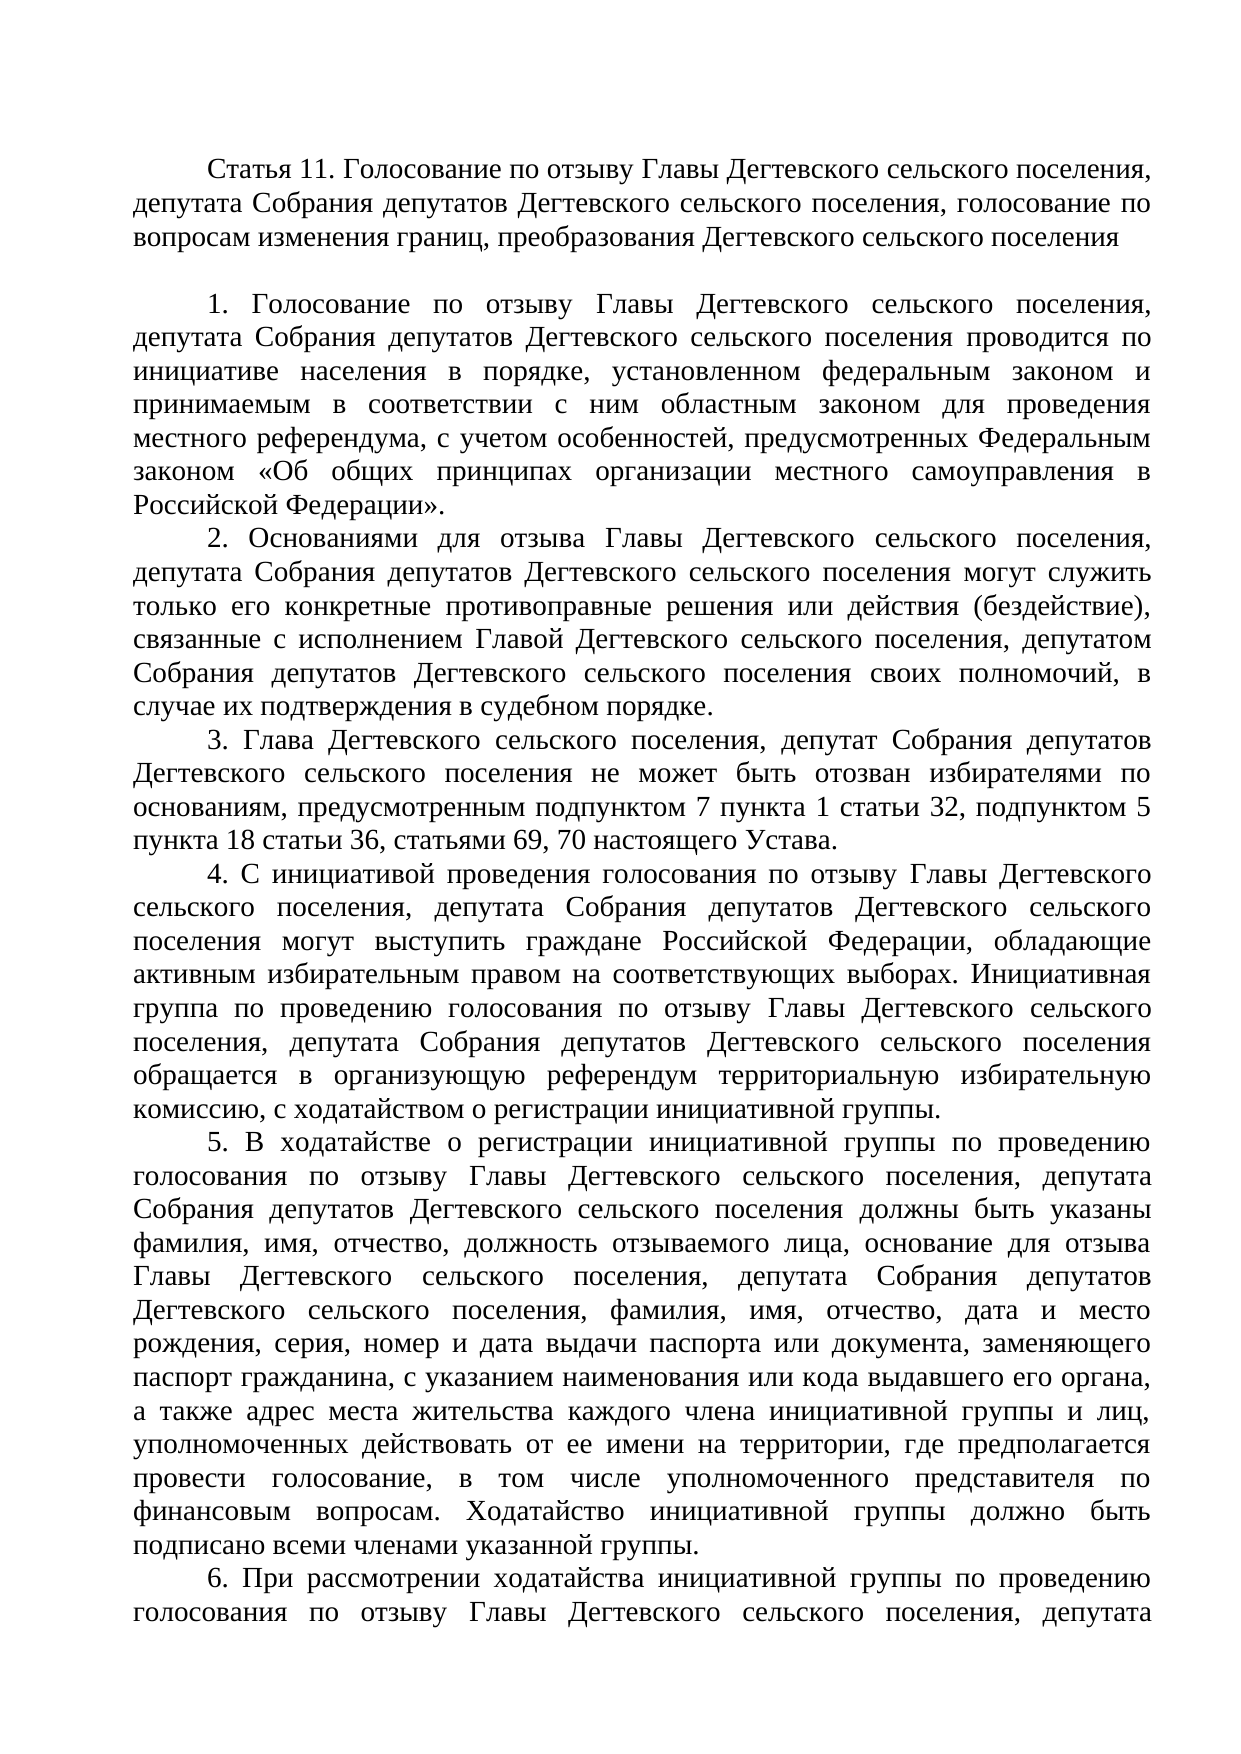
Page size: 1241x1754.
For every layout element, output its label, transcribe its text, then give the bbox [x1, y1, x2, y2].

text Статья 11. Голосование по отзыву Главы Дегтевского сельского поселения, депутата Собрания депутатов Дегтевского сельского поселения, голосование по вопросам изменения границ, преобразования Дегтевского сельского поселения [133, 152, 1152, 252]
text 3. Глава Дегтевского сельского поселения, депутат Собрания депутатов Дегтевского сельского поселения не может быть отозван избирателями по основаниям, предусмотренным подпунктом 7 пункта 1 статьи 32, подпунктом 5 пункта 18 статьи 36, статьями 69, 70 настоящего Устава. [133, 722, 1152, 856]
text 4. С инициативой проведения голосования по отзыву Главы Дегтевского сельского поселения, депутата Собрания депутатов Дегтевского сельского поселения могут выступить граждане Российской Федерации, обладающие активным избирательным правом на соответствующих выборах. Инициативная группа по проведению голосования по отзыву Главы Дегтевского сельского поселения, депутата Собрания депутатов Дегтевского сельского поселения обращается в организующую референдум территориальную избирательную комиссию, с ходатайством о регистрации инициативной группы. [133, 856, 1152, 1124]
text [133, 1560, 1152, 1627]
text 5. В ходатайстве о регистрации инициативной группы по проведению голосования по отзыву Главы Дегтевского сельского поселения, депутата Собрания депутатов Дегтевского сельского поселения должны быть указаны фамилия, имя, отчество, должность отзываемого лица, основание для отзыва Главы Дегтевского сельского поселения, депутата Собрания депутатов Дегтевского сельского поселения, фамилия, имя, отчество, дата и место рождения, серия, номер и дата выдачи паспорта или документа, заменяющего паспорт гражданина, с указанием наименования или кода выдавшего его органа, а также адрес места жительства каждого члена инициативной группы и лиц, уполномоченных действовать от ее имени на территории, где предполагается провести голосование, в том числе уполномоченного представителя по финансовым вопросам. Ходатайство инициативной группы должно быть подписано всеми членами указанной группы. [133, 1124, 1152, 1560]
text 1. Голосование по отзыву Главы Дегтевского сельского поселения, депутата Собрания депутатов Дегтевского сельского поселения проводится по инициативе населения в порядке, установленном федеральным законом и принимаемым в соответствии с ним областным законом для проведения местного референдума, с учетом особенностей, предусмотренных Федеральным законом «Об общих принципах организации местного самоуправления в Российской Федерации». [133, 286, 1152, 521]
text 2. Основаниями для отзыва Главы Дегтевского сельского поселения, депутата Собрания депутатов Дегтевского сельского поселения могут служить только его конкретные противоправные решения или действия (бездействие), связанные с исполнением Главой Дегтевского сельского поселения, депутатом Собрания депутатов Дегтевского сельского поселения своих полномочий, в случае их подтверждения в судебном порядке. [133, 521, 1152, 722]
